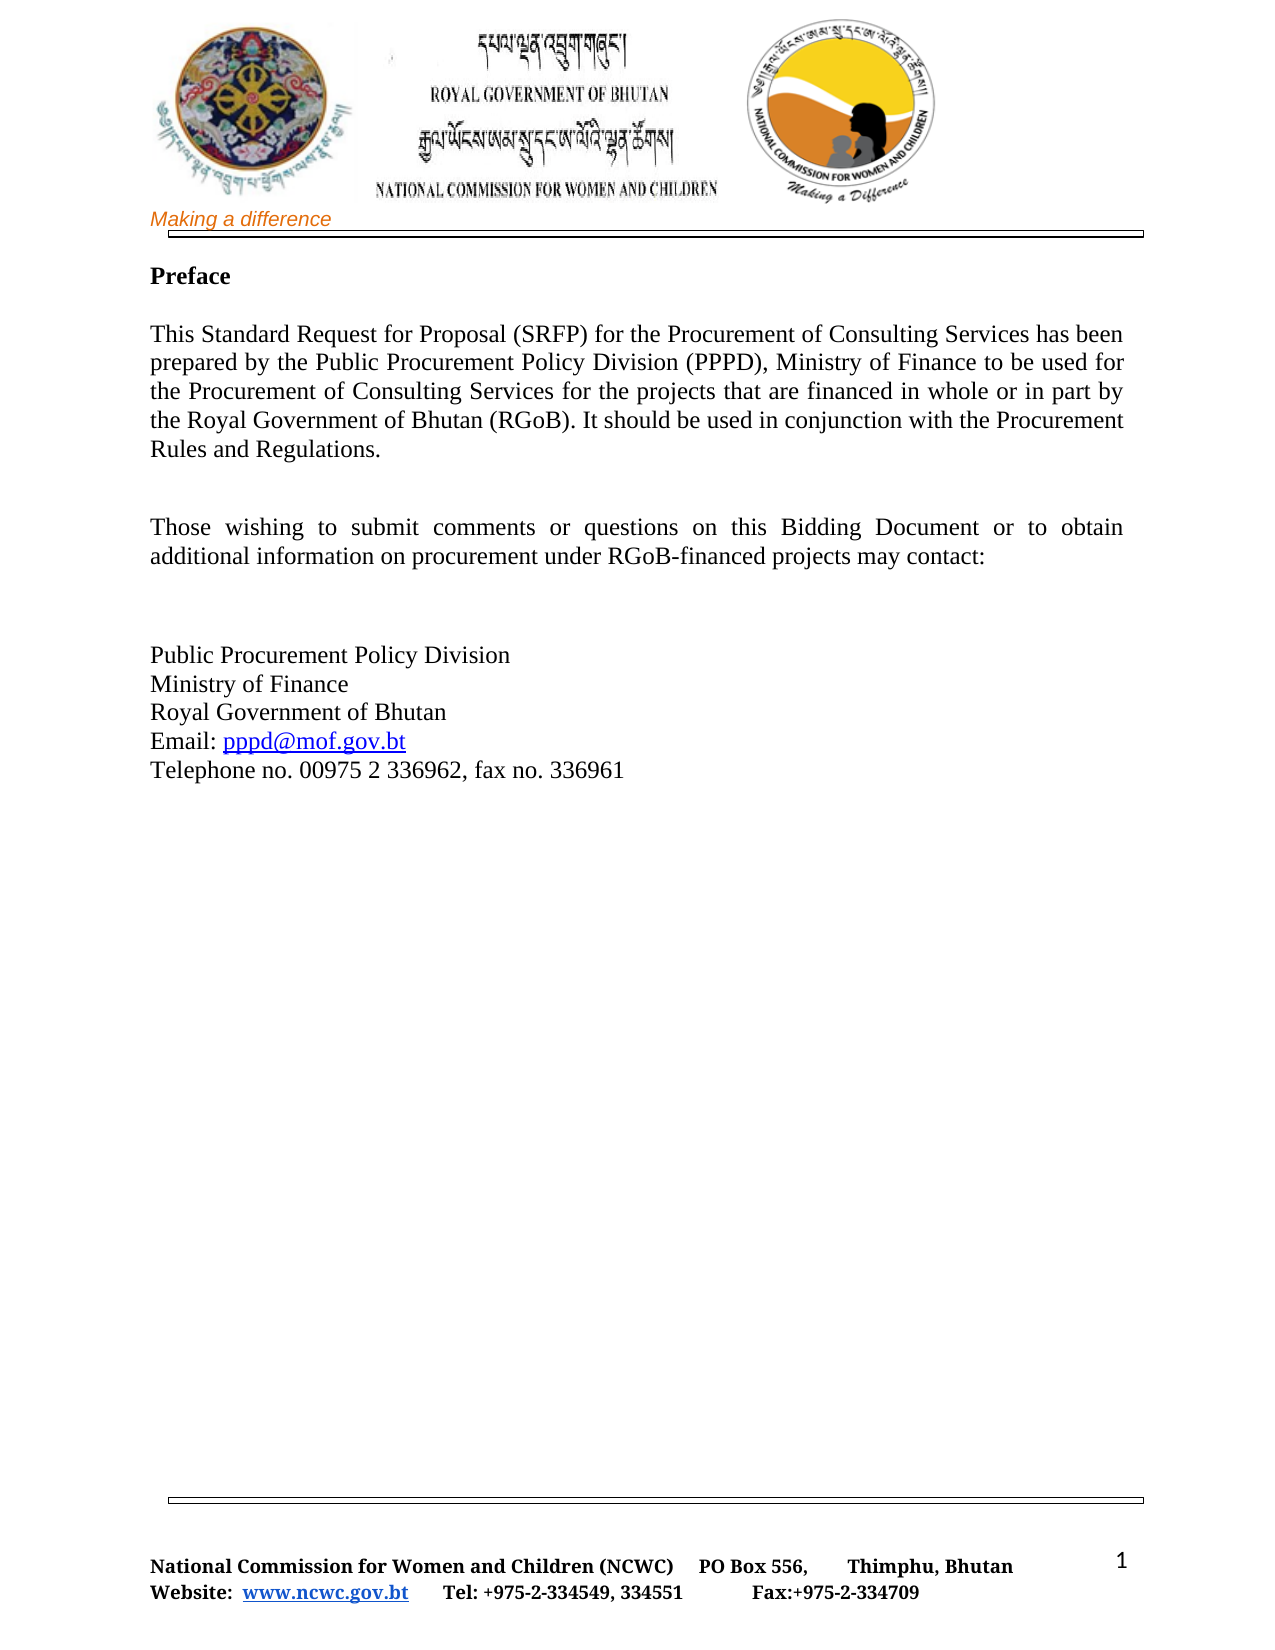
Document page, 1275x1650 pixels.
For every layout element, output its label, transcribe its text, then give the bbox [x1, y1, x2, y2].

text Preface [150, 261, 1125, 290]
picture [150, 15, 942, 207]
text Email: pppd@mof.gov.bt [150, 726, 1125, 755]
text This Standard Request for Proposal (SRFP) for the Procurement of Consulting Services has been prepared by the Public Procurement Policy Division (PPPD), Ministry of Finance to be used for the Procurement of Consulting Services for the projects that are financed in whole or in part by the Royal Government of Bhutan (RGoB). It should be used in conjunction with the Procurement Rules and Regulations. [150, 319, 1125, 462]
text Telephone no. 00975 2 336962, fax no. 336961 [150, 755, 1125, 784]
text Royal Government of Bhutan [150, 697, 1125, 726]
text Public Procurement Policy Division [150, 640, 1125, 669]
text Those wishing to submit comments or questions on this Bidding Document or to obtain additional information on procurement under RGoB-financed projects may contact: [150, 512, 1125, 569]
text Ministry of Finance [150, 669, 1125, 697]
